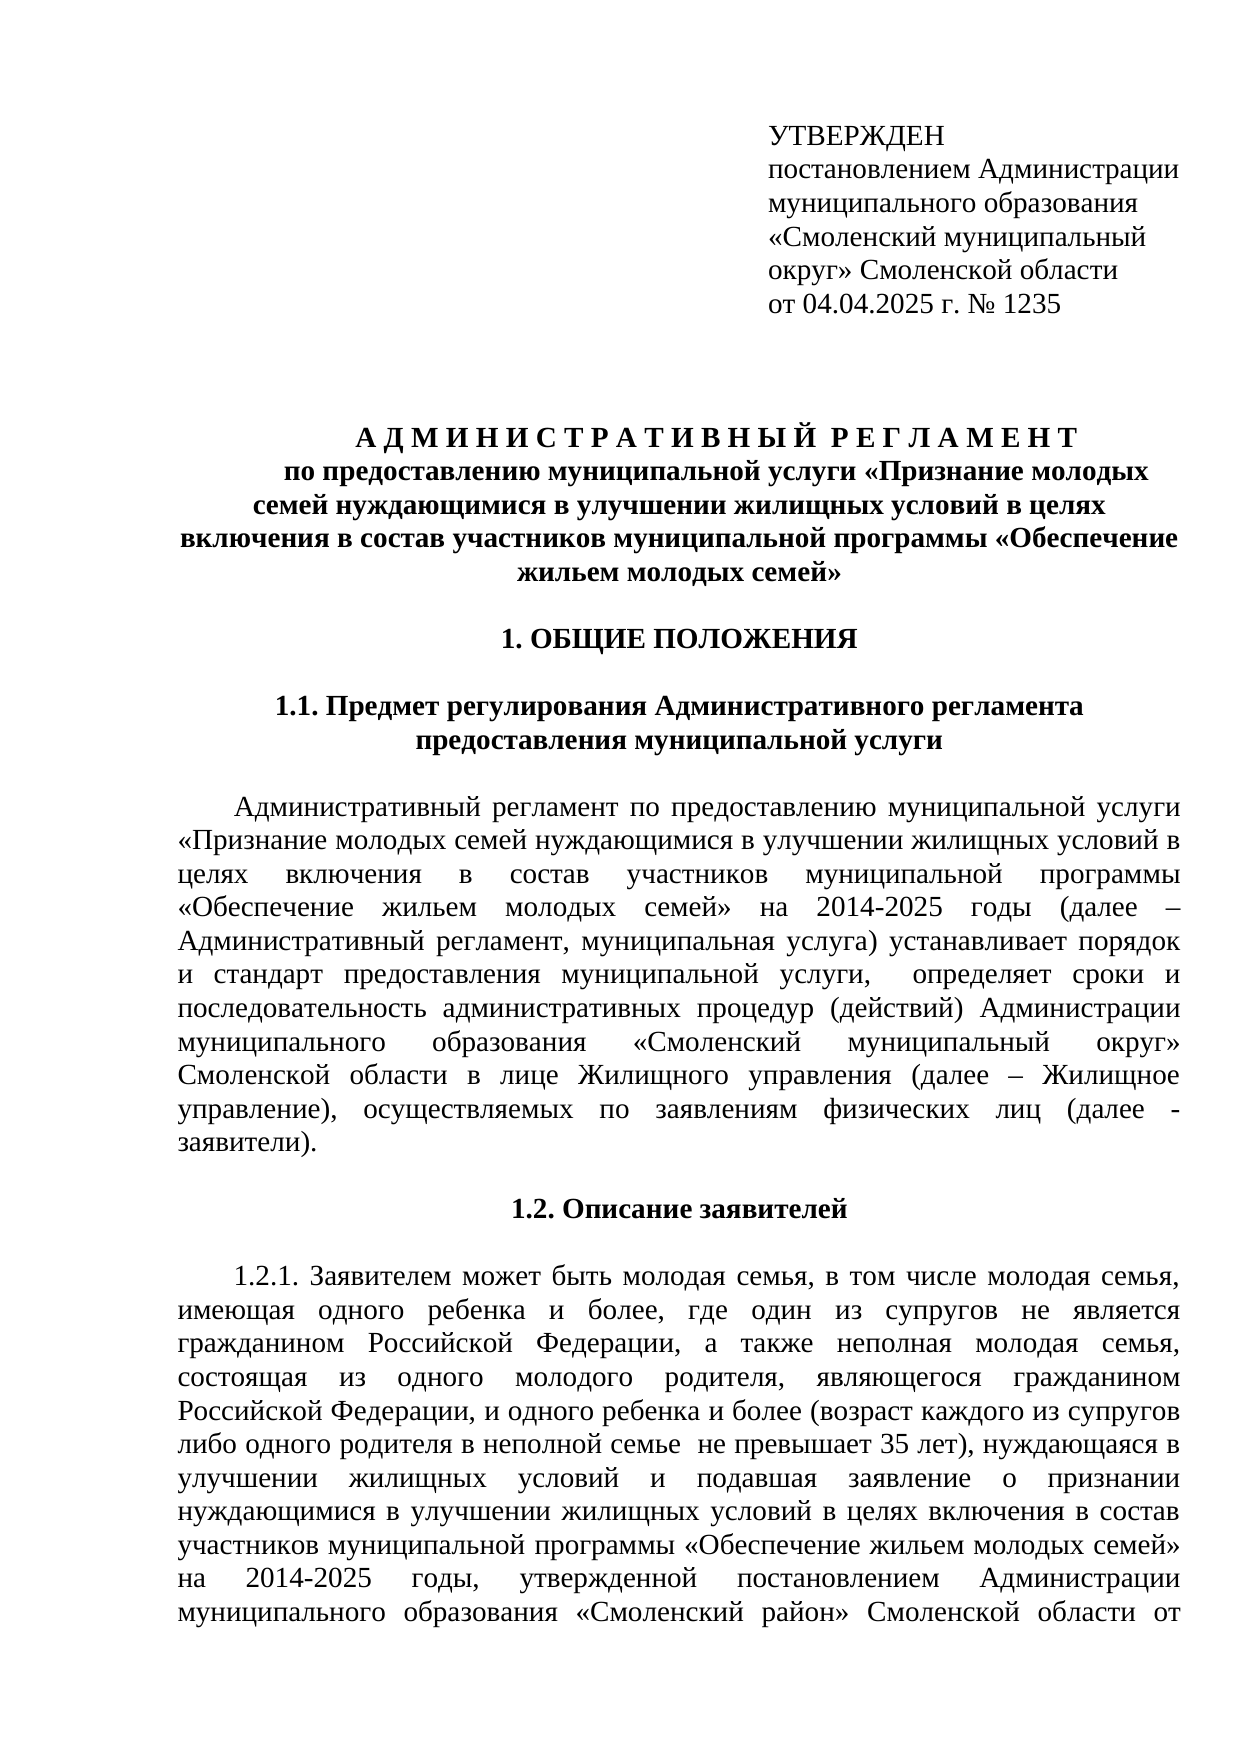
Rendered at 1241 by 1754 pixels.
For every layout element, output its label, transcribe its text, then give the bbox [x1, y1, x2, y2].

text Административный регламент по предоставлению муниципальной услуги «Признание молодых семей нуждающимися в улучшении жилищных условий в целях включения в состав участников муниципальной программы «Обеспечение жильем молодых семей» на 2014-2025 годы (далее – Административный регламент, муниципальная услуга) устанавливает порядок и стандарт предоставления муниципальной услуги, определяет сроки и последовательность административных процедур (действий) Администрации муниципального образования «Смоленский муниципальный округ» Смоленской области в лице Жилищного управления (далее – Жилищное управление), осуществляемых по заявлениям физических лиц (далее - заявители). [177, 789, 1181, 1158]
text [177, 1258, 1181, 1627]
text «Смоленский муниципальный [177, 219, 1181, 252]
text УТВЕРЖДЕН [177, 118, 1181, 152]
text постановлением Администрации [177, 152, 1181, 185]
text по предоставлению муниципальной услуги «Признание молодых семей нуждающимися в улучшении жилищных условий в целях включения в состав участников муниципальной программы «Обеспечение жильем молодых семей» [177, 453, 1181, 588]
title 1.2. Описание заявителей [177, 1191, 1181, 1225]
title 1. ОБЩИЕ ПОЛОЖЕНИЯ [177, 621, 1181, 655]
text округ» Смоленской области [177, 252, 1181, 286]
title 1.1. Предмет регулирования Административного регламента [177, 688, 1181, 722]
text А Д М И Н И С Т Р А Т И В Н Ы Й Р Е Г Л А М Е Н Т [177, 420, 1181, 453]
title предоставления муниципальной услуги [177, 722, 1181, 755]
text муниципального образования [177, 185, 1181, 219]
text от 04.04.2025 г. № 1235 [177, 286, 1181, 319]
